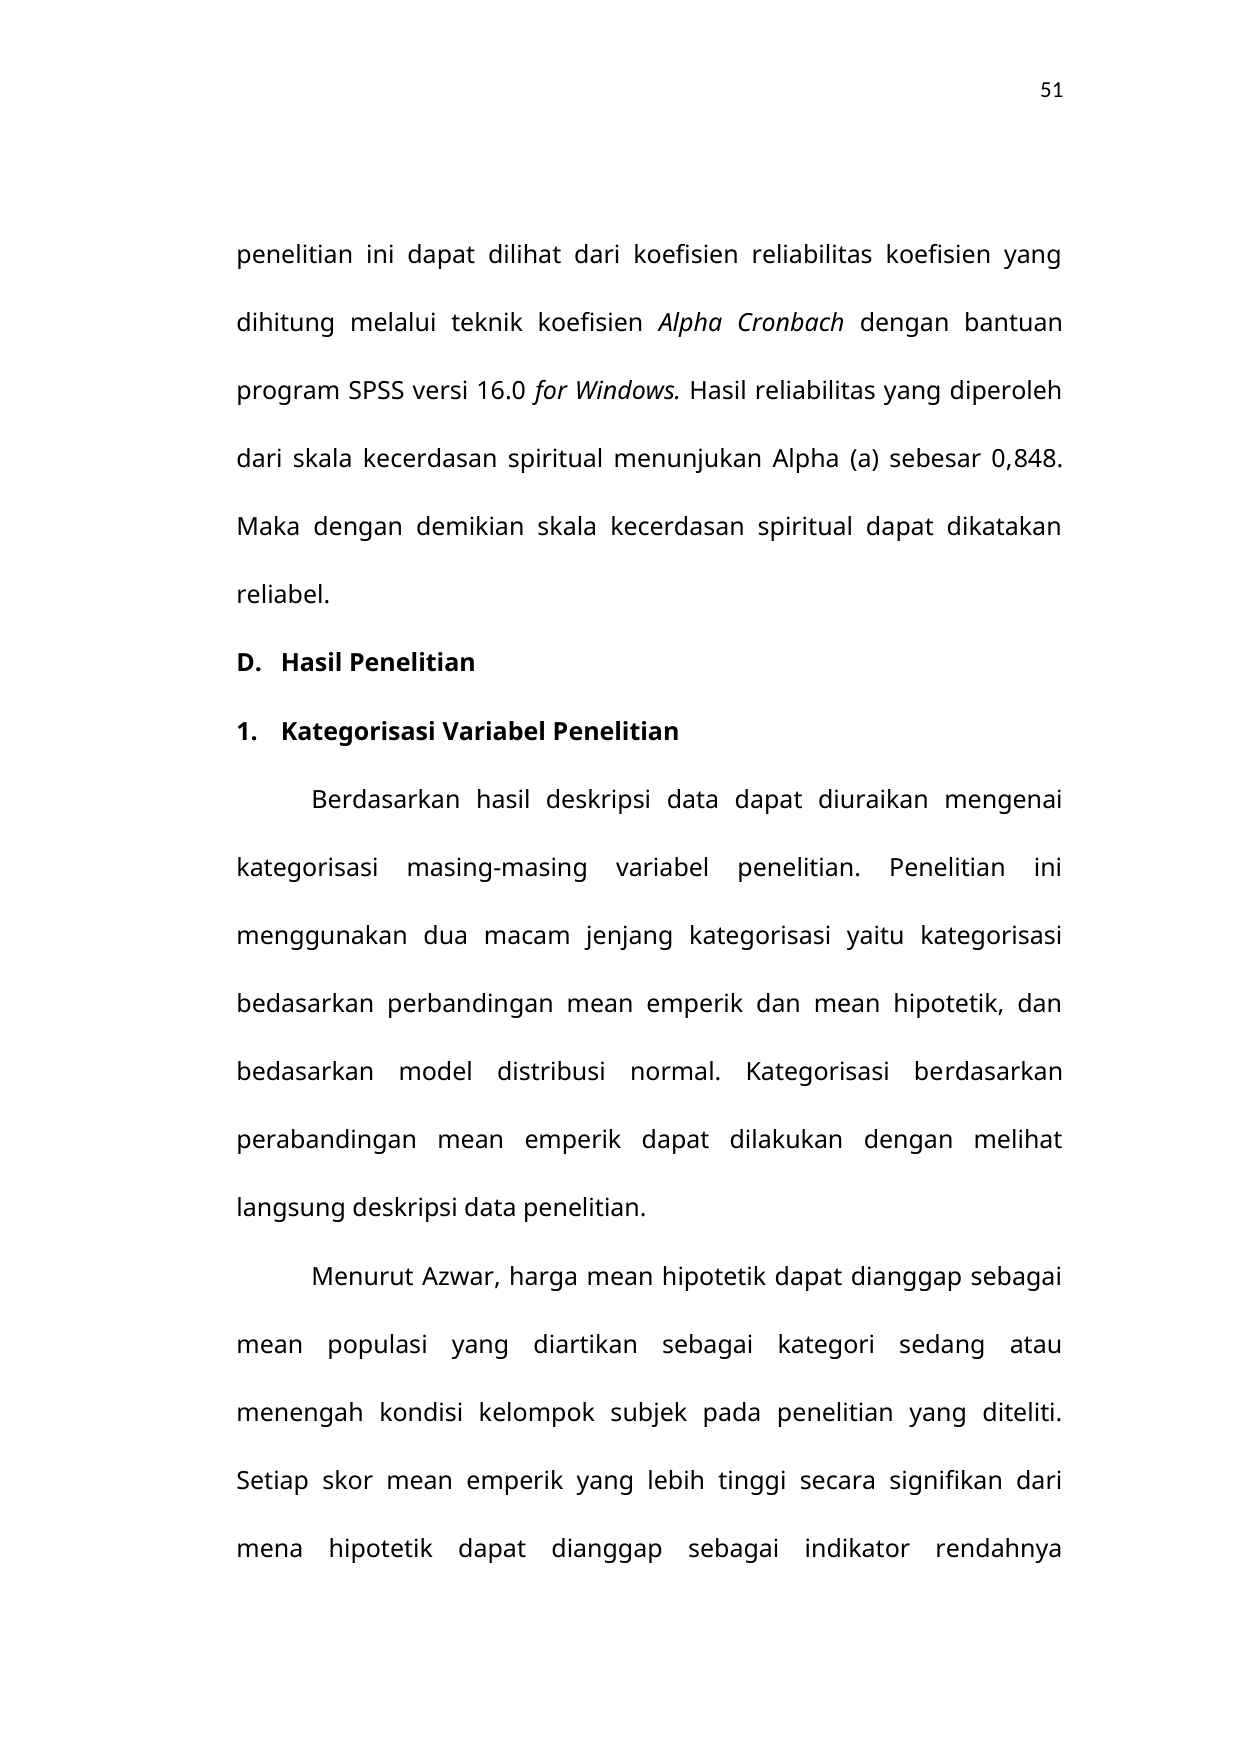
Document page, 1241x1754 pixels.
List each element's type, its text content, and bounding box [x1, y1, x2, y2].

list Kategorisasi Variabel Penelitian [236, 713, 1063, 747]
list Hasil Penelitian [236, 645, 1063, 679]
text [236, 1258, 1063, 1565]
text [236, 236, 1063, 611]
text Berdasarkan hasil deskripsi data dapat diuraikan mengenai kategorisasi masing-masing variabel penelitian. Penelitian ini menggunakan dua macam jenjang kategorisasi yaitu kategorisasi bedasarkan perbandingan mean emperik dan mean hipotetik, dan bedasarkan model distribusi normal. Kategorisasi berdasarkan perabandingan mean emperik dapat dilakukan dengan melihat langsung deskripsi data penelitian. [236, 781, 1063, 1224]
